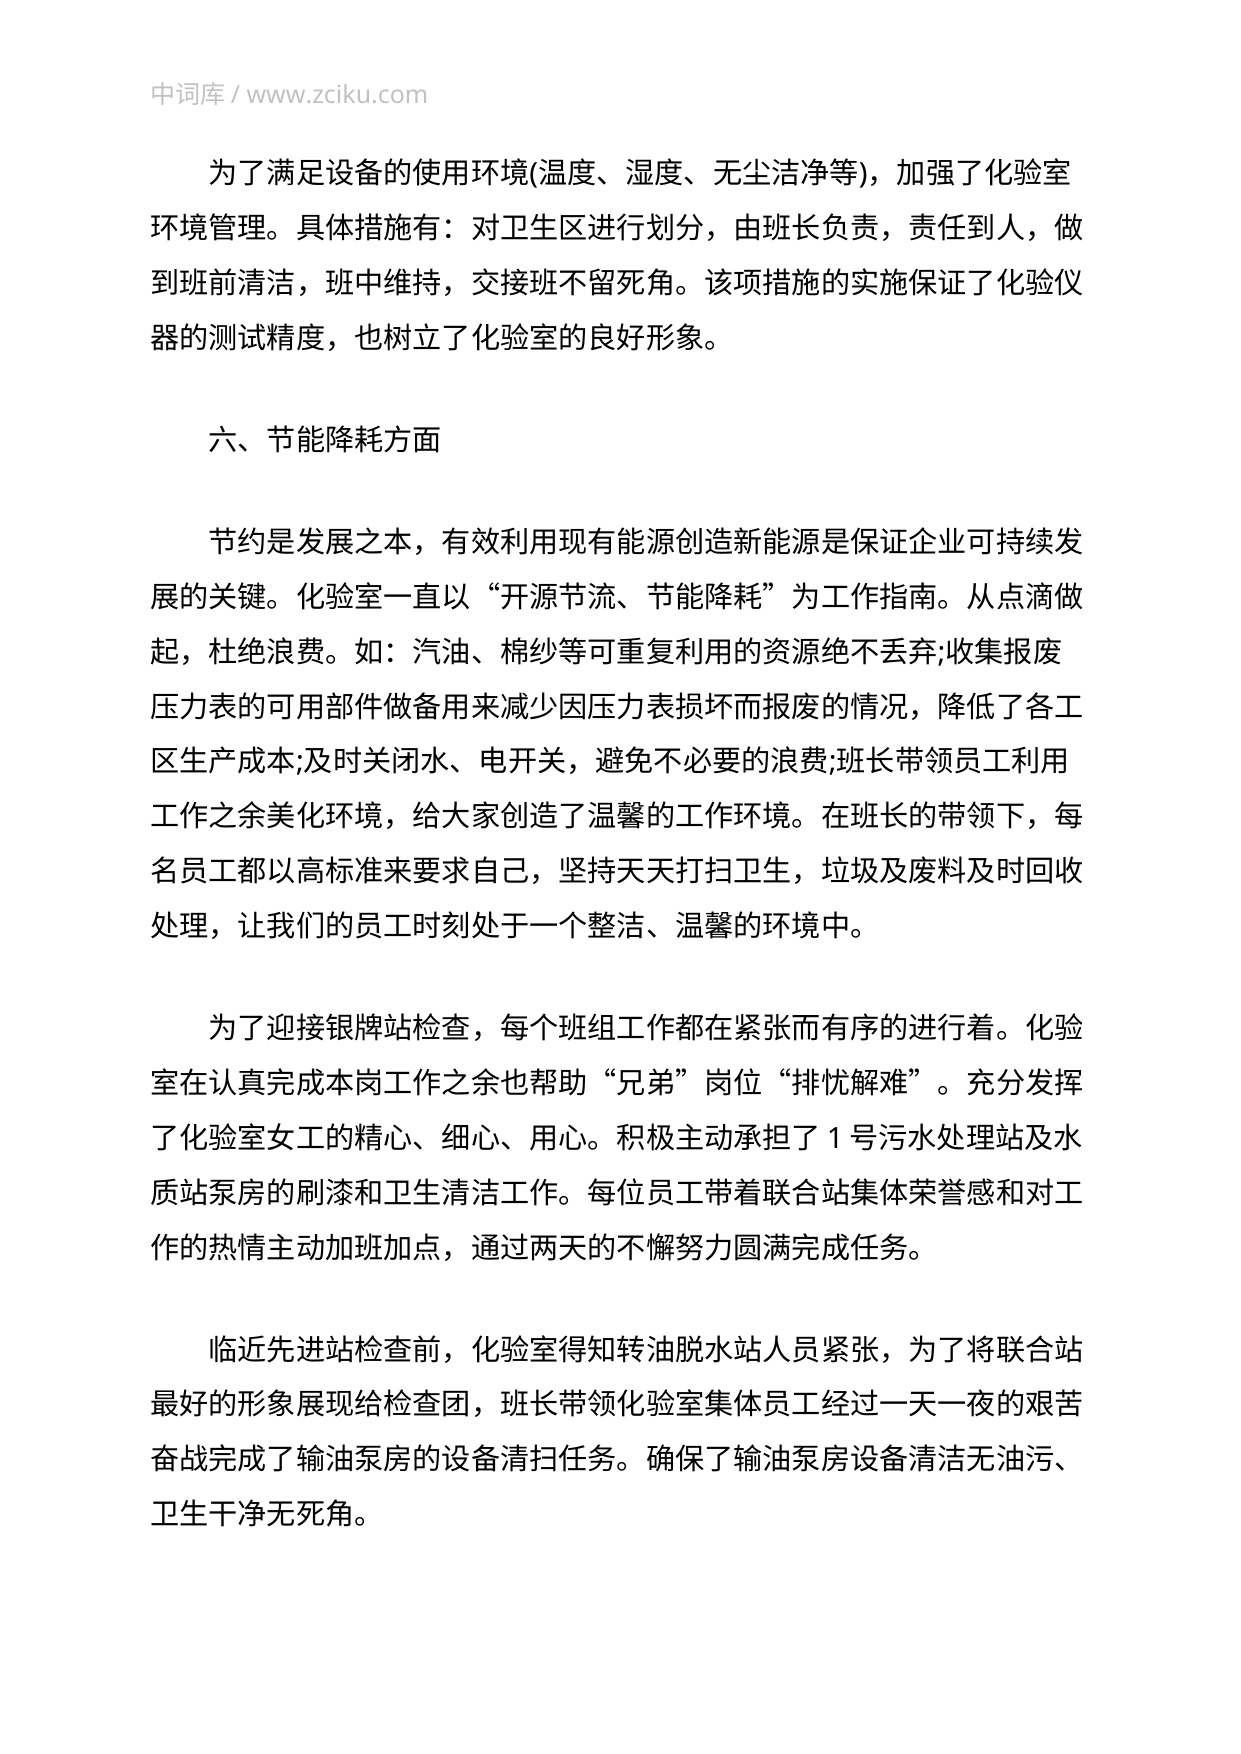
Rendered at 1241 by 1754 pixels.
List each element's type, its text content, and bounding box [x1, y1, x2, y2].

text 六、节能降耗方面 [150, 417, 1090, 459]
text 为了满足设备的使用环境(温度、湿度、无尘洁净等)，加强了化验室环境管理。具体措施有：对卫生区进行划分，由班长负责，责任到人，做到班前清洁，班中维持，交接班不留死角。该项措施的实施保证了化验仪器的测试精度，也树立了化验室的良好形象。 [150, 150, 1090, 357]
text 为了迎接银牌站检查，每个班组工作都在紧张而有序的进行着。化验室在认真完成本岗工作之余也帮助“兄弟”岗位“排忧解难”。充分发挥了化验室女工的精心、细心、用心。积极主动承担了1号污水处理站及水质站泵房的刷漆和卫生清洁工作。每位员工带着联合站集体荣誉感和对工作的热情主动加班加点，通过两天的不懈努力圆满完成任务。 [150, 1004, 1090, 1267]
text 节约是发展之本，有效利用现有能源创造新能源是保证企业可持续发展的关键。化验室一直以“开源节流、节能降耗”为工作指南。从点滴做起，杜绝浪费。如：汽油、棉纱等可重复利用的资源绝不丢弃;收集报废压力表的可用部件做备用来减少因压力表损坏而报废的情况，降低了各工区生产成本;及时关闭水、电开关，避免不必要的浪费;班长带领员工利用工作之余美化环境，给大家创造了温馨的工作环境。在班长的带领下，每名员工都以高标准来要求自己，坚持天天打扫卫生，垃圾及废料及时回收处理，让我们的员工时刻处于一个整洁、温馨的环境中。 [150, 518, 1090, 945]
text 临近先进站检查前，化验室得知转油脱水站人员紧张，为了将联合站最好的形象展现给检查团，班长带领化验室集体员工经过一天一夜的艰苦奋战完成了输油泵房的设备清扫任务。确保了输油泵房设备清洁无油污、卫生干净无死角。 [150, 1326, 1090, 1533]
